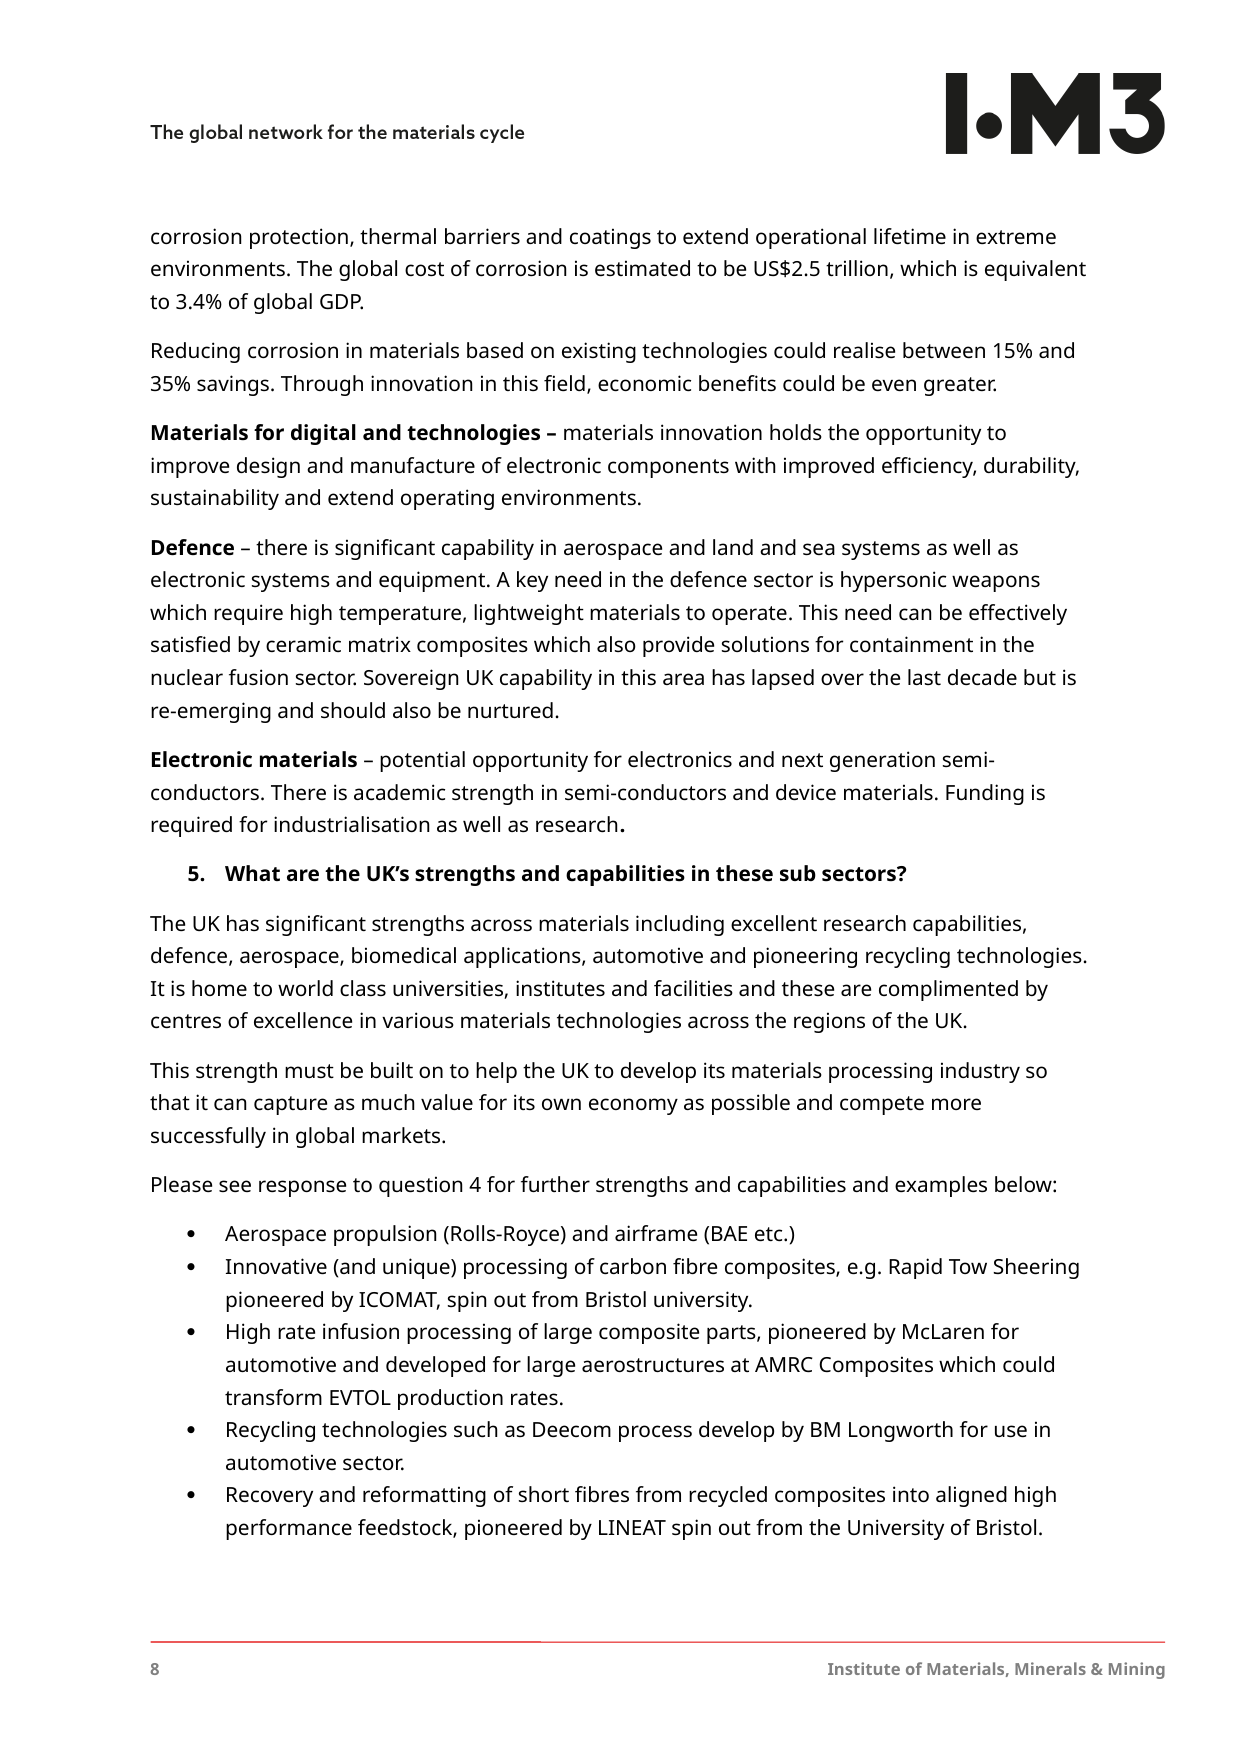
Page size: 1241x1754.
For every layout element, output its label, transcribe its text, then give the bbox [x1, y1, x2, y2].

text This strength must be built on to help the UK to develop its materials processing industry so that it can capture as much value for its own economy as possible and compete more successfully in global markets. [150, 1056, 1090, 1149]
text The UK has significant strengths across materials including excellent research capabilities, defence, aerospace, biomedical applications, automotive and pioneering recycling technologies. It is home to world class universities, institutes and facilities and these are complimented by centres of excellence in various materials technologies across the regions of the UK. [150, 909, 1090, 1035]
list Aerospace propulsion (Rolls-Royce) and airframe (BAE etc.) [187, 1219, 1090, 1248]
text Defence – there is significant capability in aerospace and land and sea systems as well as electronic systems and equipment. A key need in the defence sector is hypersonic weapons which require high temperature, lightweight materials to operate. This need can be effectively satisfied by ceramic matrix composites which also provide solutions for containment in the nuclear fusion sector. Sovereign UK capability in this area has lapsed over the last decade but is re-emerging and should also be nurtured. [150, 533, 1090, 724]
list What are the UK’s strengths and capabilities in these sub sectors? [187, 859, 1090, 888]
list Recovery and reformatting of short fibres from recycled composites into aligned high performance feedstock, pioneered by LINEAT spin out from the University of Bristol. [187, 1480, 1090, 1541]
list High rate infusion processing of large composite parts, pioneered by McLaren for automotive and developed for large aerostructures at AMRC Composites which could transform EVTOL production rates. [187, 1317, 1090, 1411]
text Please see response to question 4 for further strengths and capabilities and examples below: [150, 1170, 1090, 1199]
list Innovative (and unique) processing of carbon fibre composites, e.g. Rapid Tow Sheering pioneered by ICOMAT, spin out from Bristol university. [187, 1252, 1090, 1313]
text Materials for digital and technologies – materials innovation holds the opportunity to improve design and manufacture of electronic components with improved efficiency, durability, sustainability and extend operating environments. [150, 418, 1090, 512]
text Electronic materials – potential opportunity for electronics and next generation semi-conductors. There is academic strength in semi-conductors and device materials. Funding is required for industrialisation as well as research. [150, 745, 1090, 839]
text Reducing corrosion in materials based on existing technologies could realise between 15% and 35% savings. Through innovation in this field, economic benefits could be even greater. [150, 336, 1090, 397]
list Recycling technologies such as Deecom process develop by BM Longworth for use in automotive sector. [187, 1415, 1090, 1476]
picture [150, 73, 1165, 154]
